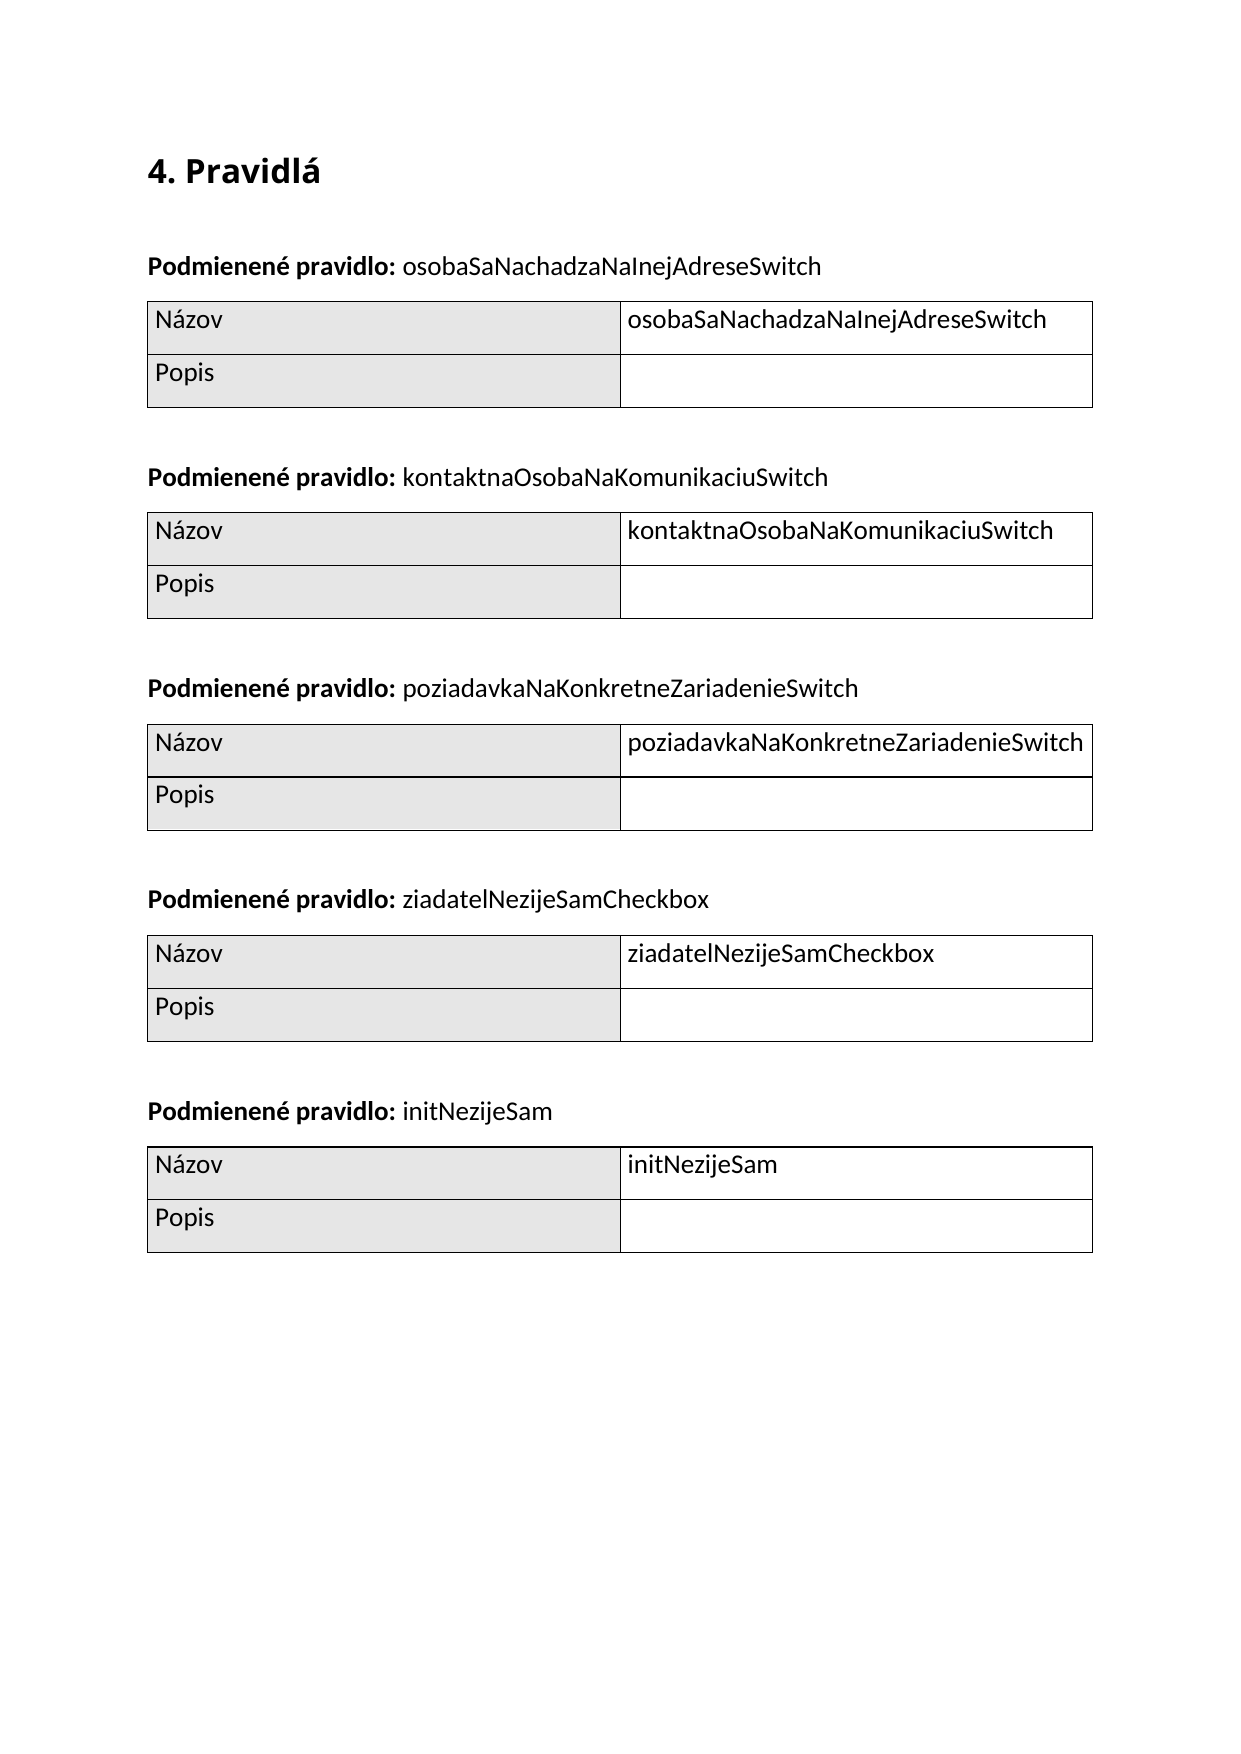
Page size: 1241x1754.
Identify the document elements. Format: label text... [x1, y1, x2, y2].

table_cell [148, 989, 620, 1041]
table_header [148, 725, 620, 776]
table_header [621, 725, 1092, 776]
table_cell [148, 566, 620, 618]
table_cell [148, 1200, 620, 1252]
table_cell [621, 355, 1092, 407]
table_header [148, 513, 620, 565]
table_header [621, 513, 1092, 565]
text Podmienené pravidlo: initNezijeSam [148, 1094, 1093, 1127]
text Podmienené pravidlo: ziadatelNezijeSamCheckbox [148, 883, 1093, 916]
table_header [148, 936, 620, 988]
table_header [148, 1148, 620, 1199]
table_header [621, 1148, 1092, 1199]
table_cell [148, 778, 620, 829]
subtitle 4. Pravidlá [148, 148, 1093, 193]
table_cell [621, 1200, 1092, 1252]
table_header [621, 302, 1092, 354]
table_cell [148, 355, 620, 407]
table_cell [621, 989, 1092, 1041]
text Podmienené pravidlo: kontaktnaOsobaNaKomunikaciuSwitch [148, 460, 1093, 493]
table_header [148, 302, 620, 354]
text Podmienené pravidlo: osobaSaNachadzaNaInejAdreseSwitch [148, 249, 1093, 282]
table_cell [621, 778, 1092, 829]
text Podmienené pravidlo: poziadavkaNaKonkretneZariadenieSwitch [148, 671, 1093, 704]
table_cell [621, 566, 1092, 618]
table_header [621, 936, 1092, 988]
